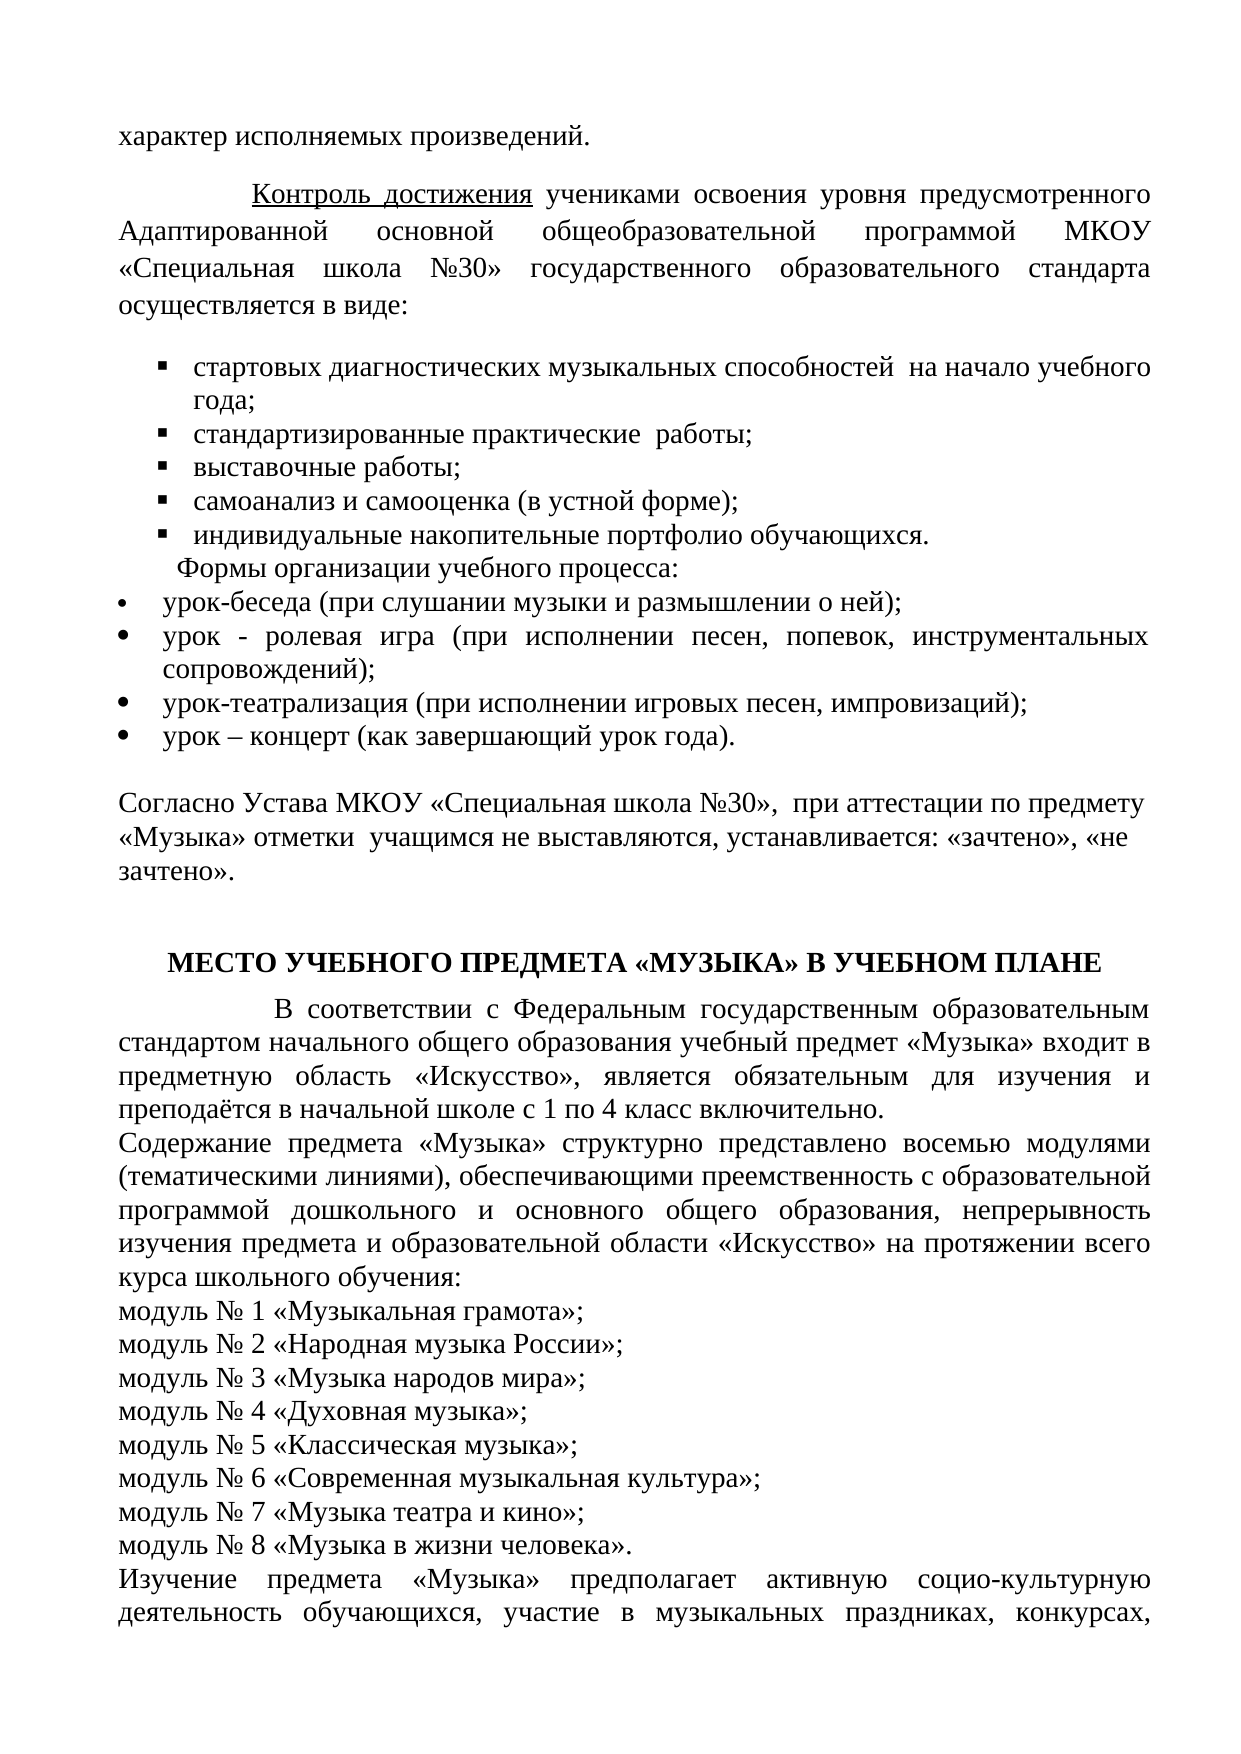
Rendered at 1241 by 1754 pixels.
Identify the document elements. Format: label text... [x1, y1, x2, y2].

text модуль № 1 «Музыкальная грамота»; [118, 1293, 1152, 1326]
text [118, 1561, 1152, 1628]
list стартовых диагностических музыкальных способностей на начало учебного года; [156, 349, 1152, 416]
text МЕСТО УЧЕБНОГО ПРЕДМЕТА «МУЗЫКА» В УЧЕБНОМ ПЛАНЕ [118, 945, 1152, 978]
list стандартизированные практические работы; [156, 416, 1152, 449]
text модуль № 3 «Музыка народов мира»; [118, 1360, 1152, 1393]
text Содержание предмета «Музыка» структурно представлено восемью модулями (тематическими линиями), обеспечивающими преемственность с образовательной программой дошкольного и основного общего образования, непрерывность изучения предмета и образовательной области «Искусство» на протяжении всего курса школьного обучения: [118, 1125, 1152, 1293]
list индивидуальные накопительные портфолио обучающихся. [156, 517, 1152, 551]
list урок-беседа (при слушании музыки и размышлении о ней); [118, 584, 1149, 618]
text модуль № 2 «Народная музыка России»; [118, 1326, 1152, 1360]
text Формы организации учебного процесса: [122, 551, 1149, 584]
text В соответствии с Федеральным государственным образовательным стандартом начального общего образования учебный предмет «Музыка» входит в предметную область «Искусство», является обязательным для изучения и преподаётся в начальной школе с 1 по 4 класс включительно. [118, 991, 1152, 1125]
list урок – концерт (как завершающий урок года). [118, 718, 1149, 752]
text модуль № 5 «Классическая музыка»; [118, 1427, 1152, 1460]
text модуль № 7 «Музыка театра и кино»; [118, 1494, 1152, 1527]
text Контроль достижения учениками освоения уровня предусмотренного Адаптированной основной общеобразовательной программой МКОУ «Специальная школа №30» государственного образовательного стандарта осуществляется в виде: [118, 176, 1152, 321]
list урок-театрализация (при исполнении игровых песен, импровизаций); [118, 685, 1149, 718]
list урок - ролевая игра (при исполнении песен, попевок, инструментальных сопровождений); [118, 618, 1149, 685]
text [118, 118, 1152, 152]
text Согласно Устава МКОУ «Специальная школа №30», при аттестации по предмету «Музыка» отметки учащимся не выставляются, устанавливается: «зачтено», «не зачтено». [118, 786, 1152, 886]
list выставочные работы; [156, 449, 1152, 483]
list самоанализ и самооценка (в устной форме); [156, 483, 1152, 517]
text модуль № 6 «Современная музыкальная культура»; [118, 1460, 1152, 1494]
text модуль № 4 «Духовная музыка»; [118, 1393, 1152, 1427]
text модуль № 8 «Музыка в жизни человека». [118, 1527, 1152, 1561]
